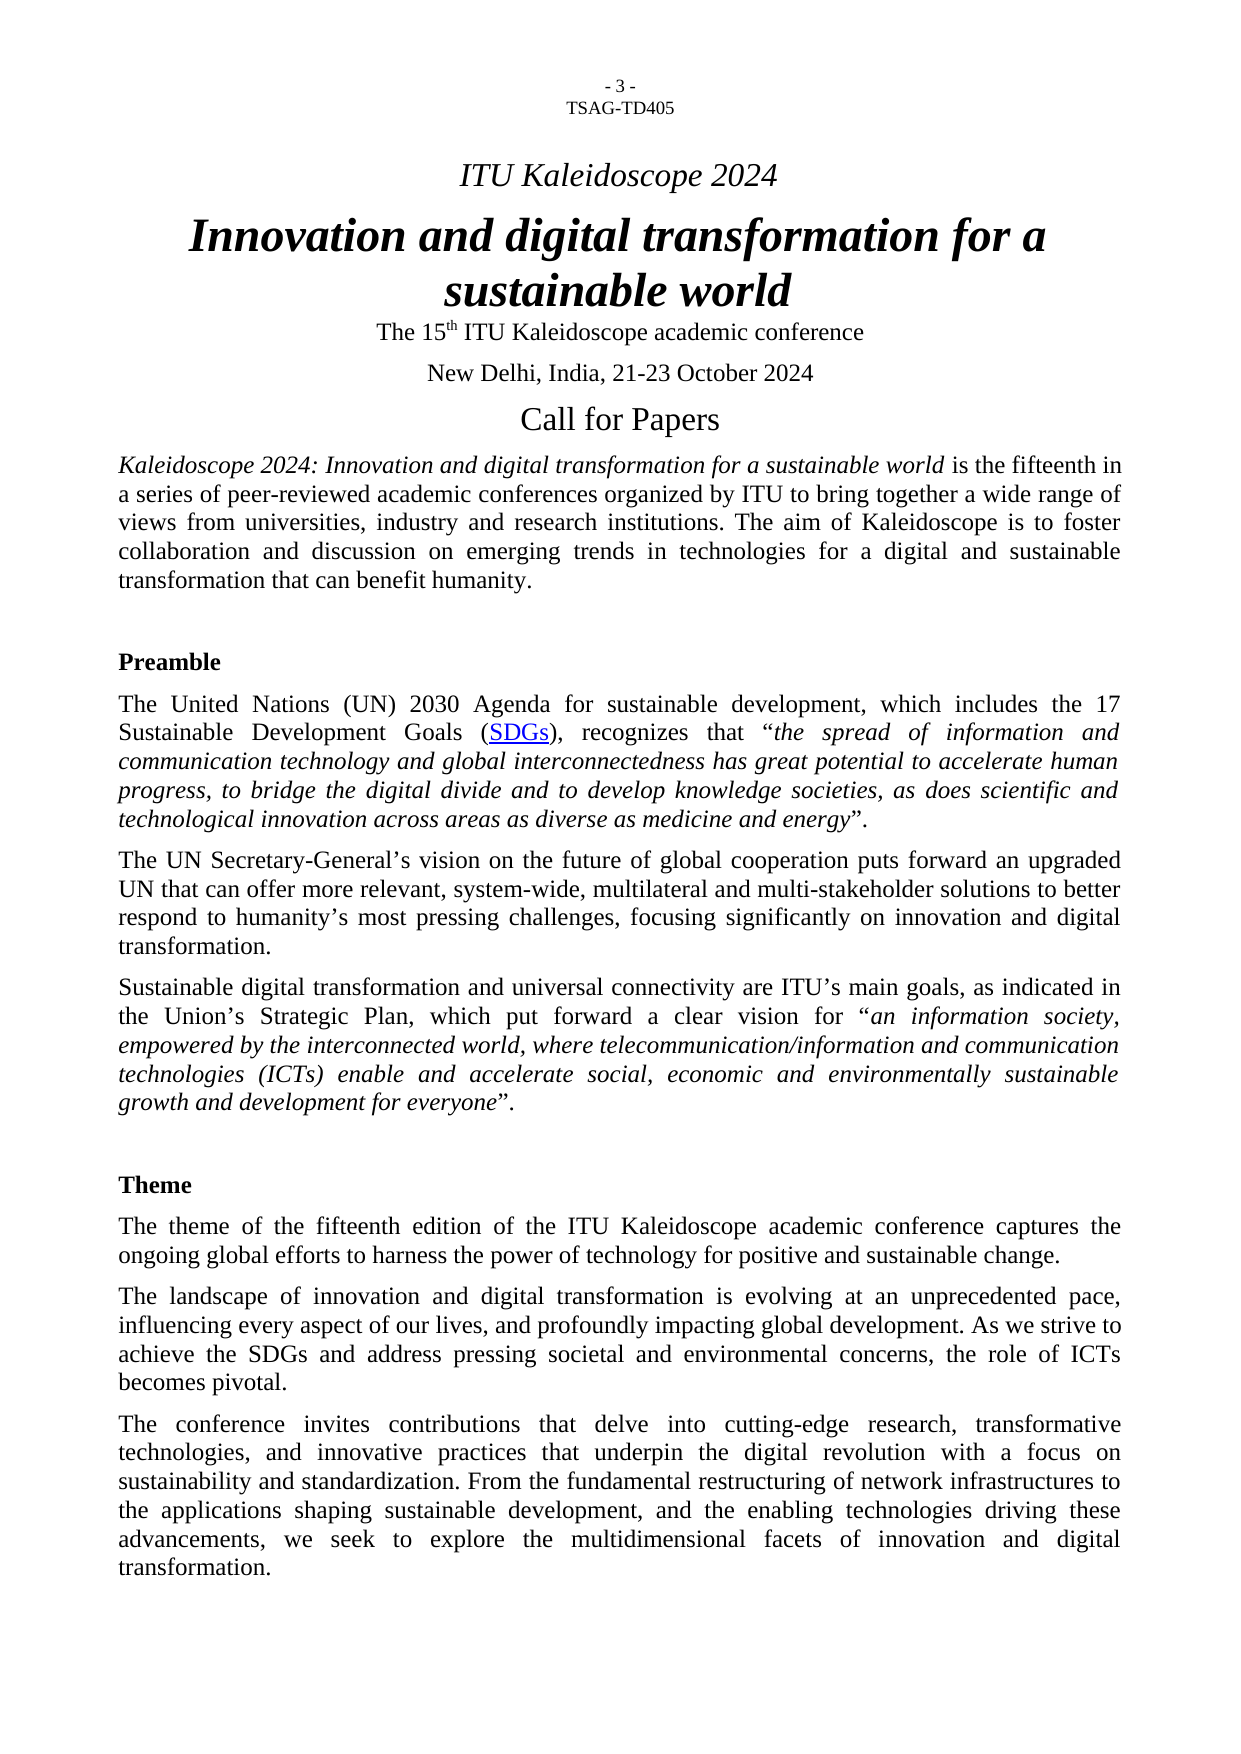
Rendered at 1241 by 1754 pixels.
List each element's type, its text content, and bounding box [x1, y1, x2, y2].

text Preamble [118, 647, 1122, 676]
text The UN Secretary-General’s vision on the future of global cooperation puts forward an upgraded UN that can offer more relevant, system-wide, multilateral and multi-stakeholder solutions to better respond to humanity’s most pressing challenges, focusing significantly on innovation and digital transformation. [118, 845, 1122, 960]
text The landscape of innovation and digital transformation is evolving at an unprecedented pace, influencing every aspect of our lives, and profoundly impacting global development. As we strive to achieve the SDGs and address pressing societal and environmental concerns, the role of ICTs becomes pivotal. [118, 1281, 1122, 1396]
text Theme [118, 1170, 1122, 1199]
text Call for Papers [118, 399, 1122, 437]
text The theme of the fifteenth edition of the ITU Kaleidoscope academic conference captures the ongoing global efforts to harness the power of technology for positive and sustainable change. [118, 1211, 1122, 1269]
text ITU Kaleidoscope 2024 [118, 156, 1122, 194]
text New Delhi, India, 21-23 October 2024 [118, 358, 1122, 387]
text The conference invites contributions that delve into cutting-edge research, transformative technologies, and innovative practices that underpin the digital revolution with a focus on sustainability and standardization. From the fundamental restructuring of network infrastructures to the applications shaping sustainable development, and the enabling technologies driving these advancements, we seek to explore the multidimensional facets of innovation and digital transformation. [118, 1409, 1122, 1581]
text Innovation and digital transformation for a sustainable world The 15th ITU Kaleidoscope academic conference [118, 206, 1122, 345]
text Sustainable digital transformation and universal connectivity are ITU’s main goals, as indicated in the Union’s Strategic Plan, which put forward a clear vision for “an information society, empowered by the interconnected world, where telecommunication/information and communication technologies (ICTs) enable and accelerate social, economic and environmentally sustainable growth and development for everyone”. [118, 972, 1122, 1116]
text The United Nations (UN) 2030 Agenda for sustainable development, which includes the 17 Sustainable Development Goals (SDGs), recognizes that “the spread of information and communication technology and global interconnectedness has great potential to accelerate human progress, to bridge the digital divide and to develop knowledge societies, as does scientific and technological innovation across areas as diverse as medicine and energy”. [118, 689, 1122, 832]
text Kaleidoscope 2024: Innovation and digital transformation for a sustainable world is the fifteenth in a series of peer-reviewed academic conferences organized by ITU to bring together a wide range of views from universities, industry and research institutions. The aim of Kaleidoscope is to foster collaboration and discussion on emerging trends in technologies for a digital and sustainable transformation that can benefit humanity. [118, 450, 1122, 594]
